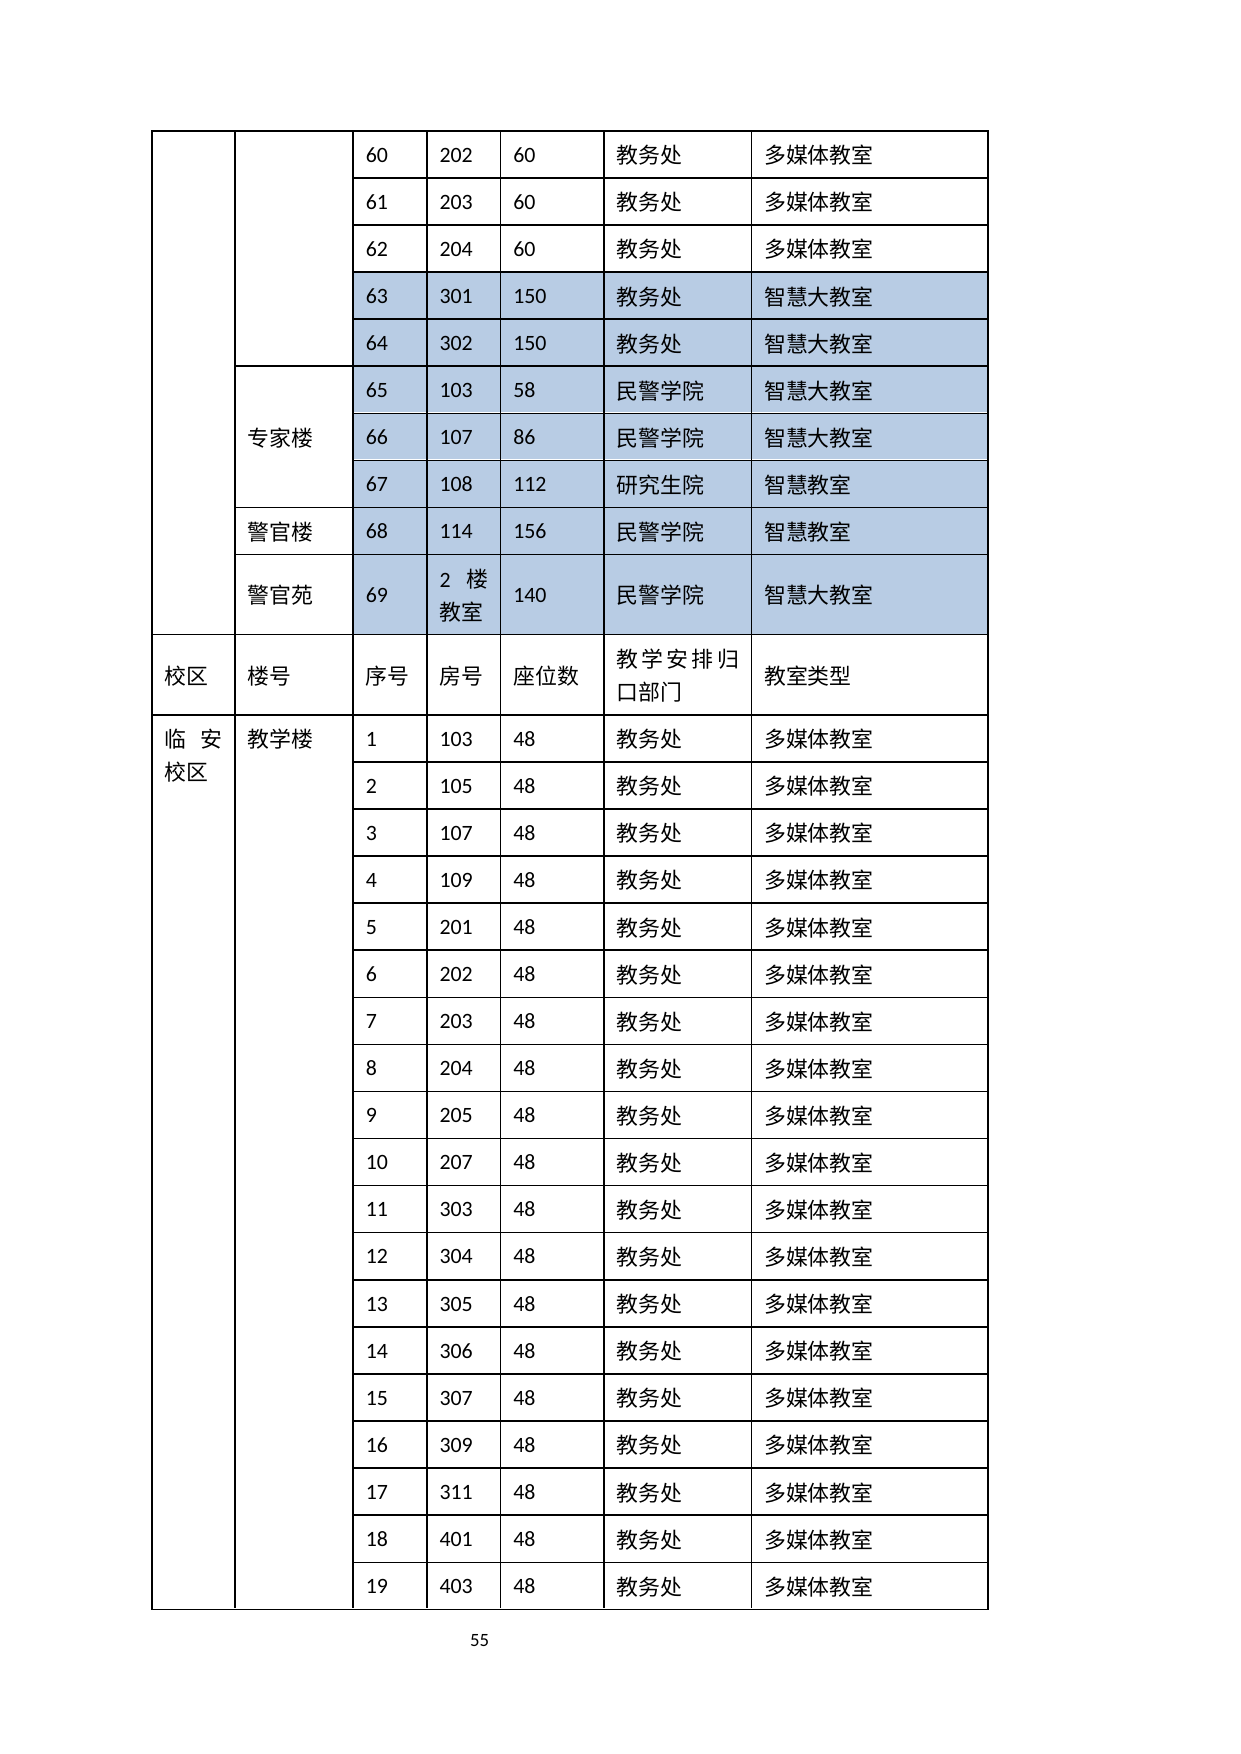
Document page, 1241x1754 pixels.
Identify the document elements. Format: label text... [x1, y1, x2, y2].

table_cell 306 [428, 1328, 500, 1373]
table_cell 103 [428, 367, 500, 412]
table_cell 63 [354, 273, 426, 318]
table_cell 教务处 [605, 1563, 751, 1608]
table_cell 教室类型 [752, 635, 987, 714]
table_cell 16 [354, 1422, 426, 1467]
table_cell 民警学院 [605, 555, 751, 634]
table_cell 多媒体教室 [752, 904, 987, 949]
table_cell 教务处 [605, 904, 751, 949]
table_cell 9 [354, 1092, 426, 1138]
table_cell 48 [501, 1045, 603, 1091]
table_cell 48 [501, 1375, 603, 1420]
table_cell 60 [501, 179, 603, 224]
table_cell 4 [354, 857, 426, 902]
table_cell 12 [354, 1233, 426, 1279]
table_cell 48 [501, 857, 603, 902]
table_cell 156 [501, 508, 603, 554]
table_cell 教务处 [605, 1375, 751, 1420]
table_cell 18 [354, 1516, 426, 1561]
table_cell 48 [501, 716, 603, 761]
table_cell 智慧大教室 [752, 414, 987, 459]
table_cell 309 [428, 1422, 500, 1467]
table_cell 14 [354, 1328, 426, 1373]
table_cell 60 [501, 132, 603, 177]
table_cell 48 [501, 1186, 603, 1232]
table_cell 教务处 [605, 1469, 751, 1514]
table_cell 11 [354, 1186, 426, 1232]
table_cell 304 [428, 1233, 500, 1279]
table_cell 48 [501, 1469, 603, 1514]
table_cell 智慧大教室 [752, 320, 987, 365]
table_cell 203 [428, 179, 500, 224]
table_cell 多媒体教室 [752, 951, 987, 996]
table_cell 48 [501, 763, 603, 808]
table_cell 302 [428, 320, 500, 365]
table_cell 教务处 [605, 226, 751, 271]
table_cell 校区 [153, 635, 234, 714]
table_cell 临安校区 [153, 716, 234, 1608]
table_cell 教学楼 [236, 716, 352, 1608]
table_cell 150 [501, 273, 603, 318]
table_cell 103 [428, 716, 500, 761]
table_cell 58 [501, 367, 603, 412]
table_cell 69 [354, 555, 426, 634]
table_cell 智慧大教室 [752, 367, 987, 412]
table_cell 403 [428, 1563, 500, 1608]
table_cell 2 [354, 763, 426, 808]
table_cell 48 [501, 1281, 603, 1326]
table_cell 多媒体教室 [752, 1469, 987, 1514]
table_cell 多媒体教室 [752, 716, 987, 761]
table_cell 7 [354, 998, 426, 1043]
table_cell 教务处 [605, 810, 751, 855]
table_cell 107 [428, 810, 500, 855]
table_cell 201 [428, 904, 500, 949]
table_cell 5 [354, 904, 426, 949]
table_cell 150 [501, 320, 603, 365]
table_cell 民警学院 [605, 414, 751, 459]
table_cell 多媒体教室 [752, 1516, 987, 1561]
table_cell 多媒体教室 [752, 1328, 987, 1373]
table_cell 204 [428, 226, 500, 271]
table_cell 3 [354, 810, 426, 855]
table_cell 207 [428, 1139, 500, 1185]
table_cell 警官苑 [236, 555, 352, 634]
table_cell 307 [428, 1375, 500, 1420]
table_cell 智慧大教室 [752, 555, 987, 634]
table_cell 房号 [428, 635, 500, 714]
table_cell 13 [354, 1281, 426, 1326]
table_cell 17 [354, 1469, 426, 1514]
table_cell 楼号 [236, 635, 352, 714]
table_cell 1 [354, 716, 426, 761]
table_cell 105 [428, 763, 500, 808]
table_cell 智慧教室 [752, 461, 987, 507]
table_cell 205 [428, 1092, 500, 1138]
table_cell 60 [354, 132, 426, 177]
table_cell 座位数 [501, 635, 603, 714]
table_cell 48 [501, 1092, 603, 1138]
table_cell 多媒体教室 [752, 226, 987, 271]
table_cell 教务处 [605, 179, 751, 224]
table_cell 警官楼 [236, 508, 352, 554]
table_cell 311 [428, 1469, 500, 1514]
table_cell 教务处 [605, 1516, 751, 1561]
table_cell 48 [501, 1516, 603, 1561]
table_cell 114 [428, 508, 500, 554]
table_cell 62 [354, 226, 426, 271]
table_cell 305 [428, 1281, 500, 1326]
table_cell 多媒体教室 [752, 1139, 987, 1185]
table_cell 智慧教室 [752, 508, 987, 554]
table_cell 67 [354, 461, 426, 507]
table_cell 140 [501, 555, 603, 634]
table_cell 多媒体教室 [752, 763, 987, 808]
table_cell 108 [428, 461, 500, 507]
table_cell 教务处 [605, 1422, 751, 1467]
table_cell 教务处 [605, 1281, 751, 1326]
table_cell 教务处 [605, 1045, 751, 1091]
table_cell 教务处 [605, 1092, 751, 1138]
table_cell 48 [501, 904, 603, 949]
table_cell 研究生院 [605, 461, 751, 507]
table_cell 多媒体教室 [752, 1092, 987, 1138]
table_cell 48 [501, 1422, 603, 1467]
table_cell 多媒体教室 [752, 1422, 987, 1467]
table_cell 10 [354, 1139, 426, 1185]
table_cell 多媒体教室 [752, 132, 987, 177]
table_cell 教务处 [605, 273, 751, 318]
table_cell 多媒体教室 [752, 857, 987, 902]
table_cell 教务处 [605, 1328, 751, 1373]
table_cell 多媒体教室 [752, 998, 987, 1043]
table_cell 专家楼 [236, 367, 352, 507]
table_cell 智慧大教室 [752, 273, 987, 318]
table_cell 109 [428, 857, 500, 902]
table_cell 301 [428, 273, 500, 318]
table_cell 19 [354, 1563, 426, 1608]
table_cell 民警学院 [605, 367, 751, 412]
table_cell 15 [354, 1375, 426, 1420]
table_cell 303 [428, 1186, 500, 1232]
table_cell 60 [501, 226, 603, 271]
table_cell 多媒体教室 [752, 1281, 987, 1326]
table_cell 68 [354, 508, 426, 554]
table_cell 教务处 [605, 998, 751, 1043]
table_cell 64 [354, 320, 426, 365]
table_cell 教务处 [605, 1186, 751, 1232]
table_cell 教务处 [605, 1233, 751, 1279]
table_cell 多媒体教室 [752, 1233, 987, 1279]
table_cell 48 [501, 1139, 603, 1185]
table_cell 6 [354, 951, 426, 996]
table_cell 多媒体教室 [752, 1186, 987, 1232]
table_cell 教学安排归口部门 [605, 635, 751, 714]
table_cell 8 [354, 1045, 426, 1091]
table_cell 教务处 [605, 320, 751, 365]
table_cell 66 [354, 414, 426, 459]
table_cell 教务处 [605, 716, 751, 761]
table_cell 112 [501, 461, 603, 507]
table_cell 教务处 [605, 1139, 751, 1185]
table_cell 48 [501, 951, 603, 996]
table_cell 教务处 [605, 132, 751, 177]
table_cell 107 [428, 414, 500, 459]
table_cell 401 [428, 1516, 500, 1561]
table_cell 教务处 [605, 763, 751, 808]
table_cell 202 [428, 132, 500, 177]
table_cell 48 [501, 1563, 603, 1608]
table_cell 48 [501, 1328, 603, 1373]
table_cell 203 [428, 998, 500, 1043]
table_cell 序号 [354, 635, 426, 714]
table_cell 教务处 [605, 857, 751, 902]
table_cell 多媒体教室 [752, 1045, 987, 1091]
table_cell 多媒体教室 [752, 810, 987, 855]
table_cell 48 [501, 1233, 603, 1279]
table_cell 教务处 [605, 951, 751, 996]
table_cell 204 [428, 1045, 500, 1091]
table_cell 多媒体教室 [752, 1563, 987, 1608]
table_cell 65 [354, 367, 426, 412]
table_cell 48 [501, 810, 603, 855]
table_cell 86 [501, 414, 603, 459]
table_cell 48 [501, 998, 603, 1043]
table_cell 多媒体教室 [752, 179, 987, 224]
table_cell 2楼教室 [428, 555, 500, 634]
table_cell 61 [354, 179, 426, 224]
table_cell 202 [428, 951, 500, 996]
table_cell 民警学院 [605, 508, 751, 554]
table_cell 多媒体教室 [752, 1375, 987, 1420]
